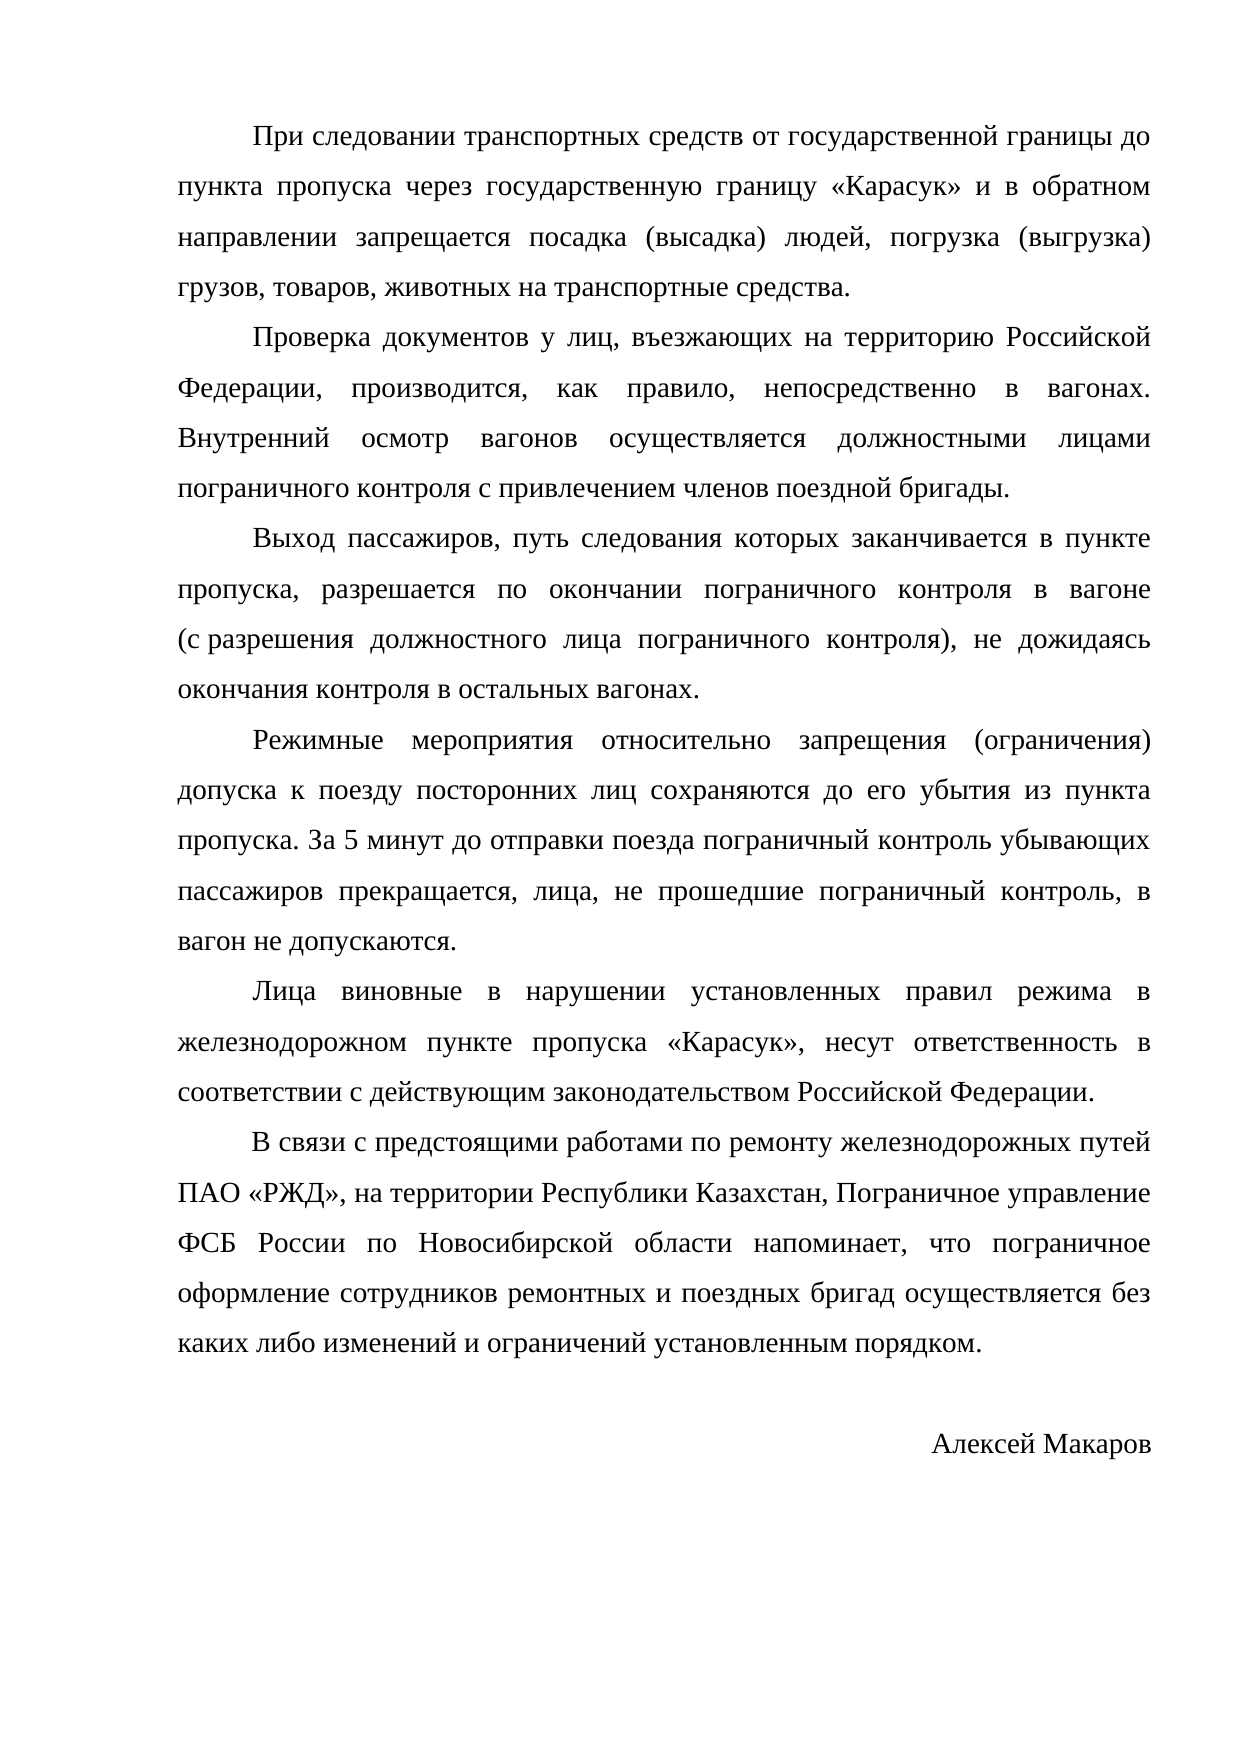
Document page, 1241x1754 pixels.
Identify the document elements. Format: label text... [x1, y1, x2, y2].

text При следовании транспортных средств от государственной границы до пункта пропуска через государственную границу «Карасук» и в обратном направлении запрещается посадка (высадка) людей, погрузка (выгрузка) грузов, товаров, животных на транспортные средства. [177, 118, 1152, 303]
text Лица виновные в нарушении установленных правил режима в железнодорожном пункте пропуска «Карасук», несут ответственность в соответствии с действующим законодательством Российской Федерации. [177, 973, 1152, 1108]
text Режимные мероприятия относительно запрещения (ограничения) допуска к поезду посторонних лиц сохраняются до его убытия из пункта пропуска. За 5 минут до отправки поезда пограничный контроль убывающих пассажиров прекращается, лица, не прошедшие пограничный контроль, в вагон не допускаются. [177, 722, 1152, 957]
text Проверка документов у лиц, въезжающих на территорию Российской Федерации, производится, как правило, непосредственно в вагонах. Внутренний осмотр вагонов осуществляется должностными лицами пограничного контроля с привлечением членов поездной бригады. [177, 319, 1152, 504]
text Алексей Макаров [177, 1426, 1152, 1460]
text В связи с предстоящими работами по ремонту железнодорожных путей ПАО «РЖД», на территории Республики Казахстан, Пограничное управление ФСБ России по Новосибирской области напоминает, что пограничное оформление сотрудников ремонтных и поездных бригад осуществляется без каких либо изменений и ограничений установленным порядком. [177, 1124, 1152, 1359]
text Выход пассажиров, путь следования которых заканчивается в пункте пропуска, разрешается по окончании пограничного контроля в вагоне (с разрешения должностного лица пограничного контроля), не дожидаясь окончания контроля в остальных вагонах. [177, 521, 1152, 705]
